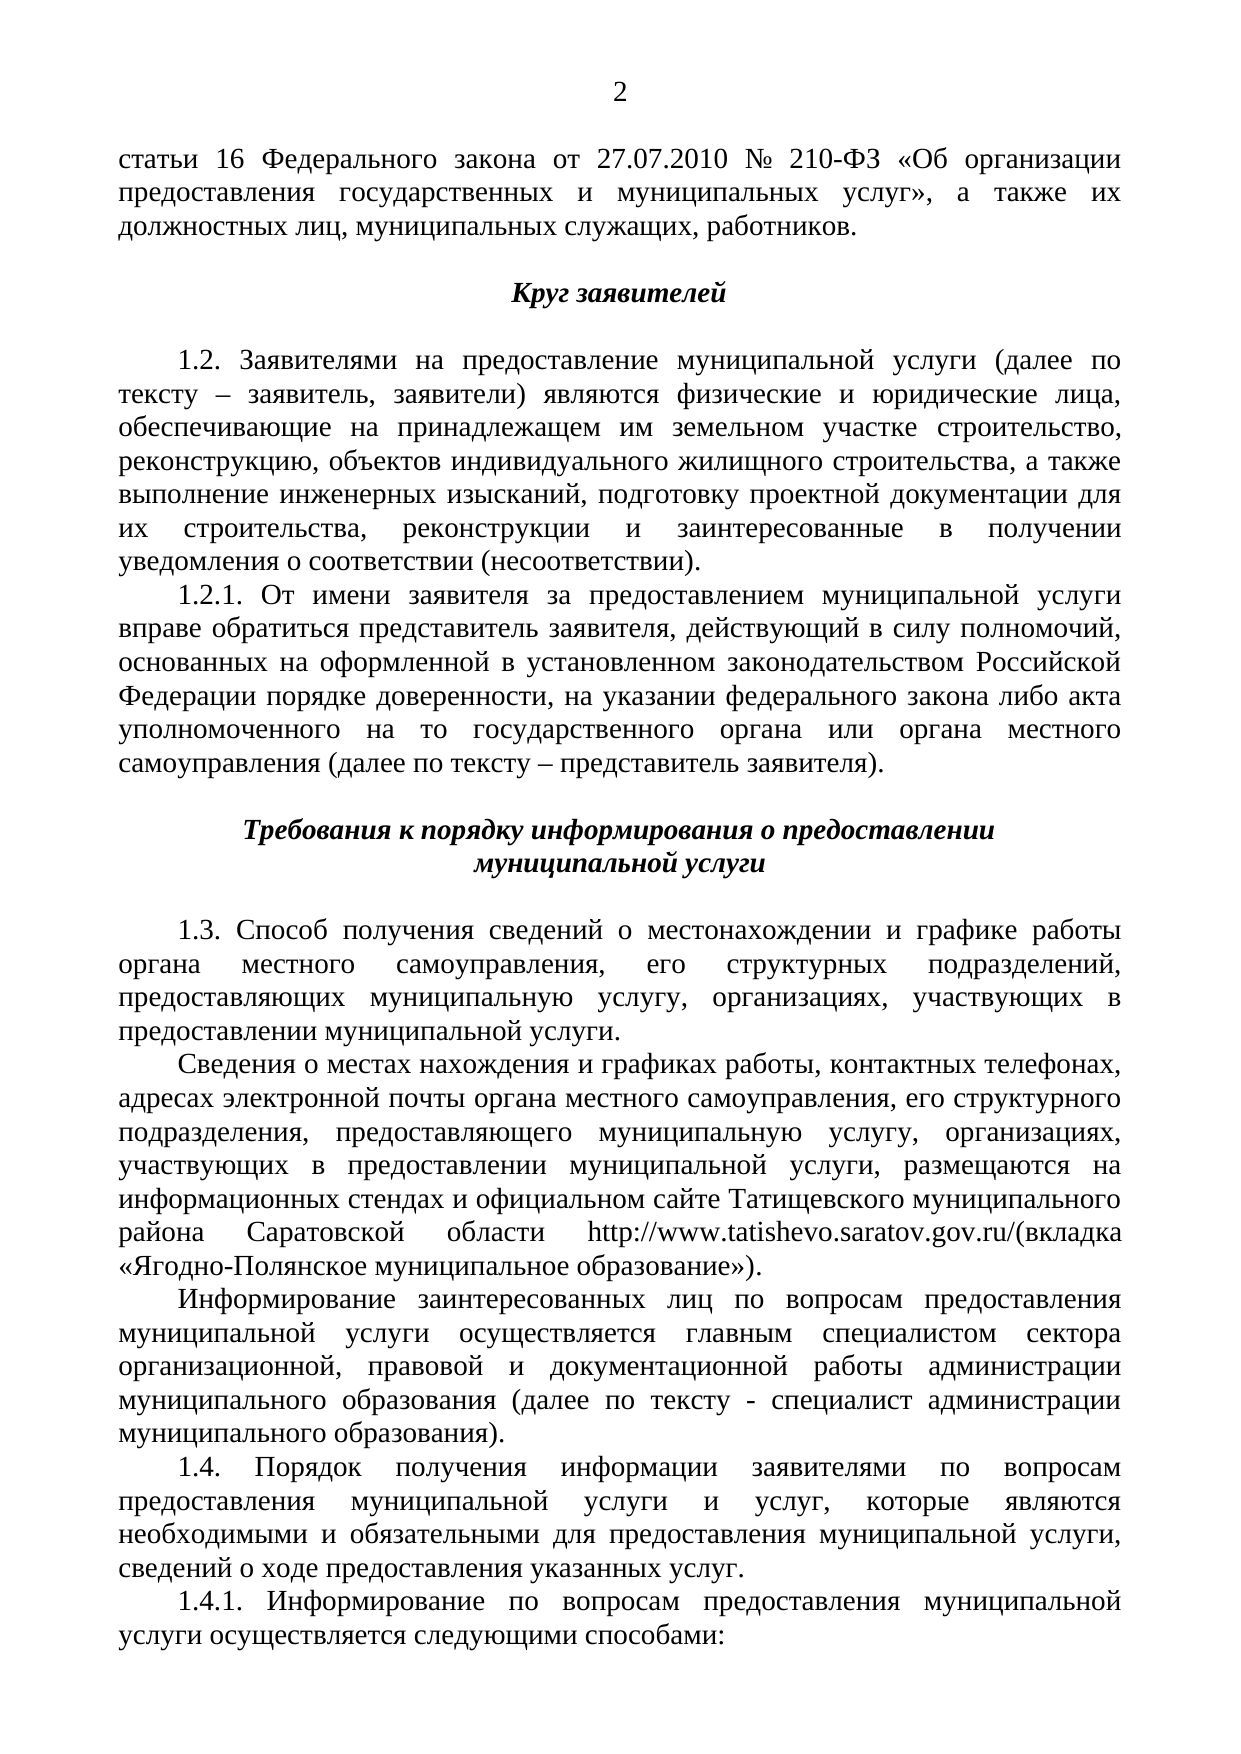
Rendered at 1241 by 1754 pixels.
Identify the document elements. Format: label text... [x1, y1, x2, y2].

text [118, 141, 1122, 242]
text 1.3. Способ получения сведений о местонахождении и графике работы органа местного самоуправления, его структурных подразделений, предоставляющих муниципальную услугу, организациях, участвующих в предоставлении муниципальной услуги. [118, 912, 1122, 1047]
text 1.2.1. От имени заявителя за предоставлением муниципальной услуги вправе обратиться представитель заявителя, действующий в силу полномочий, основанных на оформленной в установленном законодательством Российской Федерации порядке доверенности, на указании федерального закона либо акта уполномоченного на то государственного органа или органа местного самоуправления (далее по тексту – представитель заявителя). [118, 577, 1122, 778]
text 1.4. Порядок получения информации заявителями по вопросам предоставления муниципальной услуги и услуг, которые являются необходимыми и обязательными для предоставления муниципальной услуги, сведений о ходе предоставления указанных услуг. [118, 1449, 1122, 1583]
text Требования к порядку информирования о предоставлении [118, 812, 1122, 845]
text муниципальной услуги [118, 845, 1122, 879]
text Сведения о местах нахождения и графиках работы, контактных телефонах, адресах электронной почты органа местного самоуправления, его структурного подразделения, предоставляющего муниципальную услугу, организациях, участвующих в предоставлении муниципальной услуги, размещаются на информационных стендах и официальном сайте Татищевского муниципального района Саратовской области http://www.tatishevo.saratov.gov.ru/(вкладка «Ягодно-Полянское муниципальное образование»). [118, 1047, 1122, 1281]
text 1.2. Заявителями на предоставление муниципальной услуги (далее по тексту – заявитель, заявители) являются физические и юридические лица, обеспечивающие на принадлежащем им земельном участке строительство, реконструкцию, объектов индивидуального жилищного строительства, а также выполнение инженерных изысканий, подготовку проектной документации для их строительства, реконструкции и заинтересованные в получении уведомления о соответствии (несоответствии). [118, 342, 1122, 577]
text Информирование заинтересованных лиц по вопросам предоставления муниципальной услуги осуществляется главным специалистом сектора организационной, правовой и документационной работы администрации муниципального образования (далее по тексту - специалист администрации муниципального образования). [118, 1281, 1122, 1449]
text 1.4.1. Информирование по вопросам предоставления муниципальной услуги осуществляется следующими способами: [118, 1583, 1122, 1650]
text Круг заявителей [118, 275, 1122, 309]
